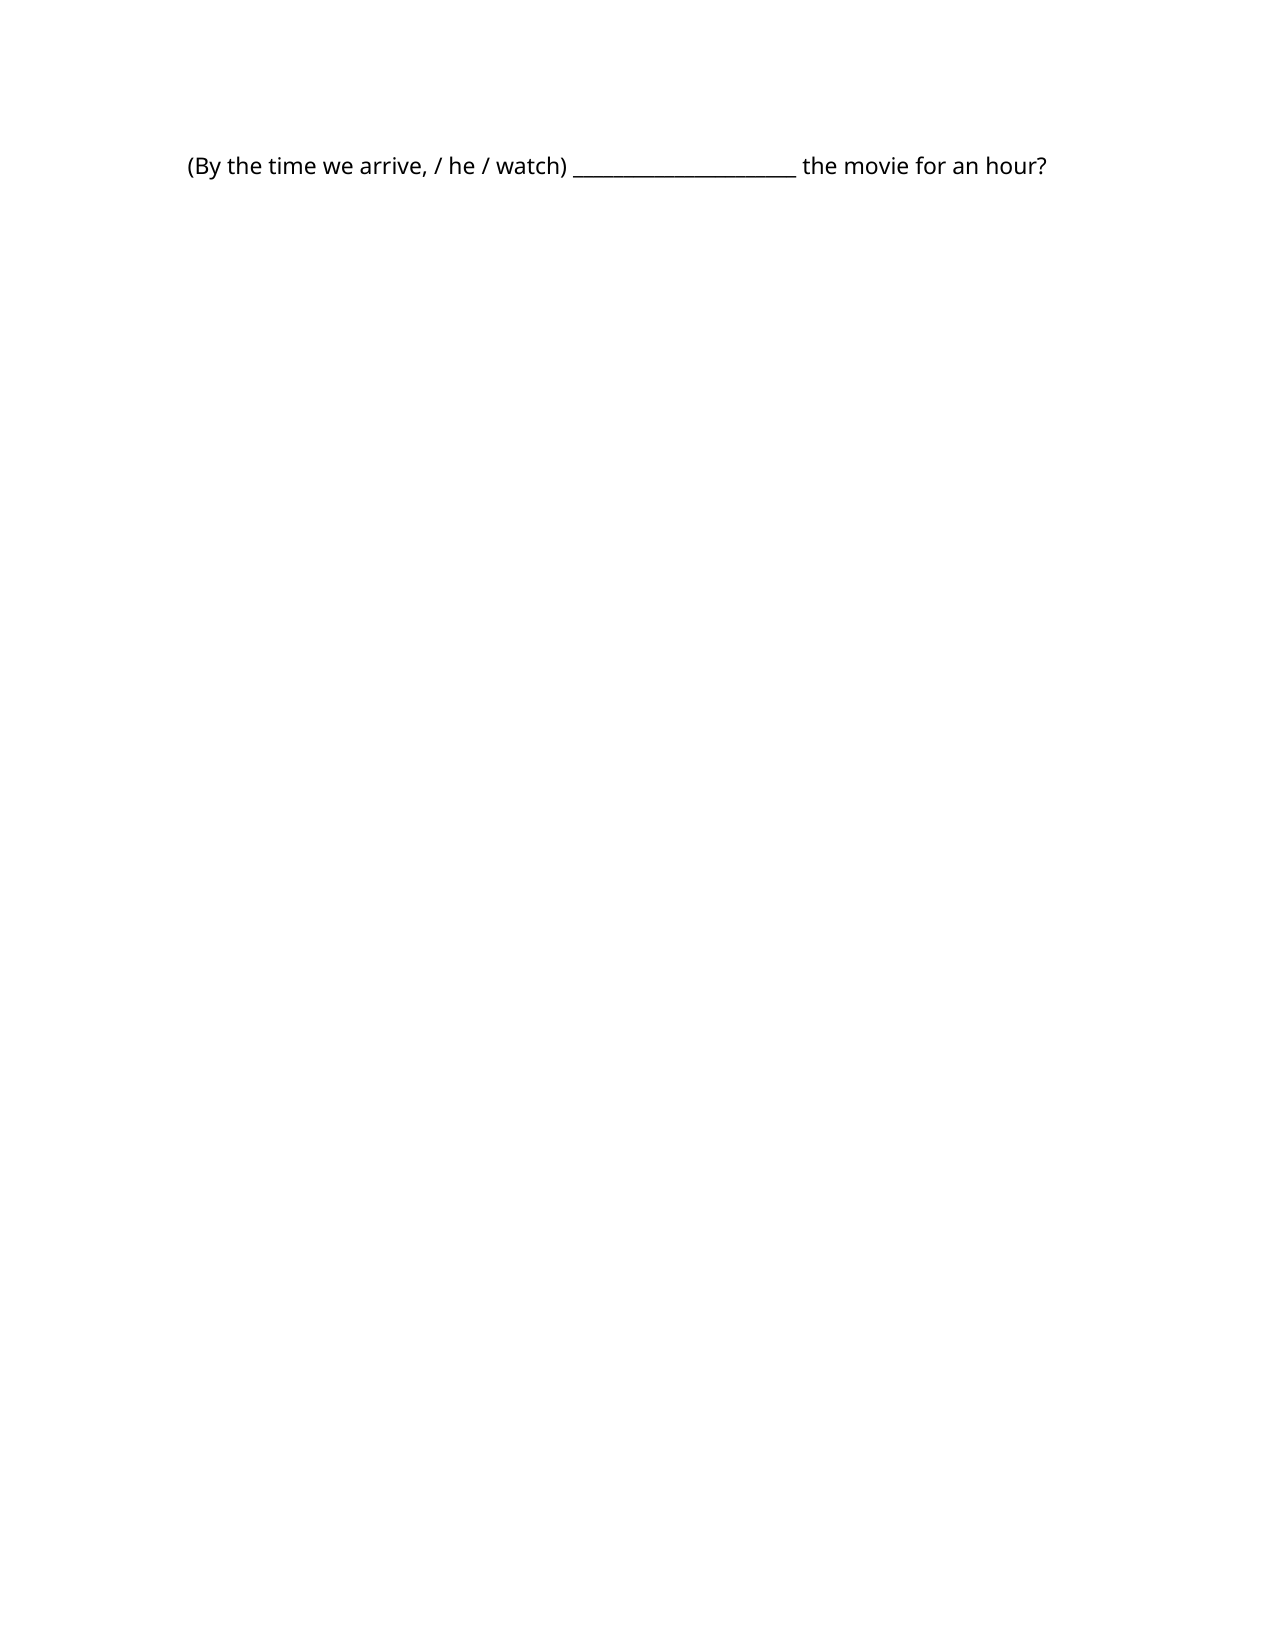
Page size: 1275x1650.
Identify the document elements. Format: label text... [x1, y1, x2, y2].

text (By the time we arrive, / he / watch) ______________________ the movie for an hour? [187, 150, 1087, 181]
